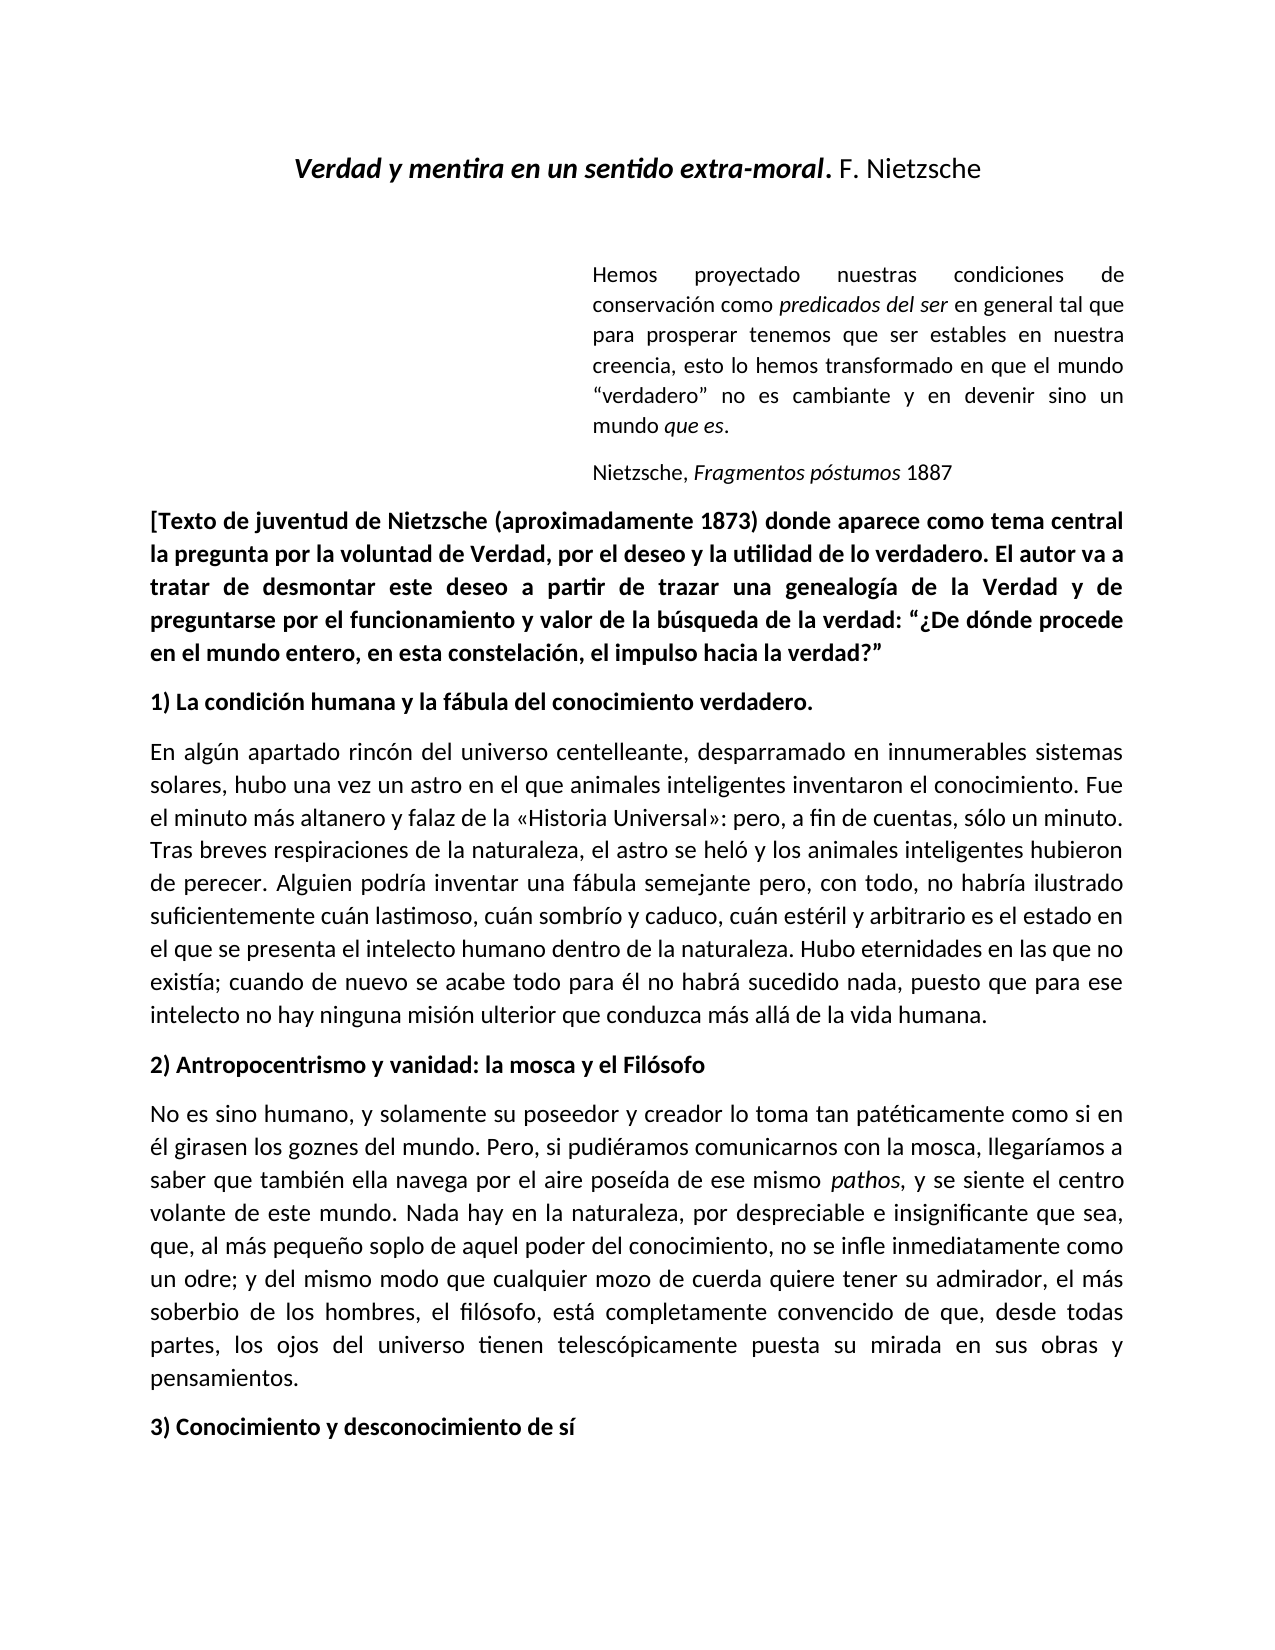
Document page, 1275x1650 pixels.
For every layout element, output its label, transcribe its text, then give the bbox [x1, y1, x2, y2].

text 1) La condición humana y la fábula del conocimiento verdadero. [150, 686, 1125, 717]
text En algún apartado rincón del universo centelleante, desparramado en innumerables sistemas solares, hubo una vez un astro en el que animales inteligentes inventaron el conocimiento. Fue el minuto más altanero y falaz de la «Historia Universal»: pero, a fin de cuentas, sólo un minuto. Tras breves respiraciones de la naturaleza, el astro se heló y los animales inteligentes hubieron de perecer. Alguien podría inventar una fábula semejante pero, con todo, no habría ilustrado suficientemente cuán lastimoso, cuán sombrío y caduco, cuán estéril y arbitrario es el estado en el que se presenta el intelecto humano dentro de la naturaleza. Hubo eternidades en las que no existía; cuando de nuevo se acabe todo para él no habrá sucedido nada, puesto que para ese intelecto no hay ninguna misión ulterior que conduzca más allá de la vida humana. [150, 736, 1125, 1030]
text [Texto de juventud de Nietzsche (aproximadamente 1873) donde aparece como tema central la pregunta por la voluntad de Verdad, por el deseo y la utilidad de lo verdadero. El autor va a tratar de desmontar este deseo a partir de trazar una genealogía de la Verdad y de preguntarse por el funcionamiento y valor de la búsqueda de la verdad: “¿De dónde procede en el mundo entero, en esta constelación, el impulso hacia la verdad?” [150, 505, 1125, 667]
text Nietzsche, Fragmentos póstumos 1887 [592, 458, 1125, 486]
text 2) Antropocentrismo y vanidad: la mosca y el Filósofo [150, 1049, 1125, 1079]
text 3) Conocimiento y desconocimiento de sí [150, 1411, 1125, 1442]
text Hemos proyectado nuestras condiciones de conservación como predicados del ser en general tal que para prosperar tenemos que ser estables en nuestra creencia, esto lo hemos transformado en que el mundo “verdadero” no es cambiante y en devenir sino un mundo que es. [592, 260, 1125, 439]
text Verdad y mentira en un sentido extra-moral. F. Nietzsche [150, 150, 1125, 186]
text No es sino humano, y solamente su poseedor y creador lo toma tan patéticamente como si en él girasen los goznes del mundo. Pero, si pudiéramos comunicarnos con la mosca, llegaríamos a saber que también ella navega por el aire poseída de ese mismo pathos, y se siente el centro volante de este mundo. Nada hay en la naturaleza, por despreciable e insignificante que sea, que, al más pequeño soplo de aquel poder del conocimiento, no se infle inmediatamente como un odre; y del mismo modo que cualquier mozo de cuerda quiere tener su admirador, el más soberbio de los hombres, el filósofo, está completamente convencido de que, desde todas partes, los ojos del universo tienen telescópicamente puesta su mirada en sus obras y pensamientos. [150, 1098, 1125, 1392]
